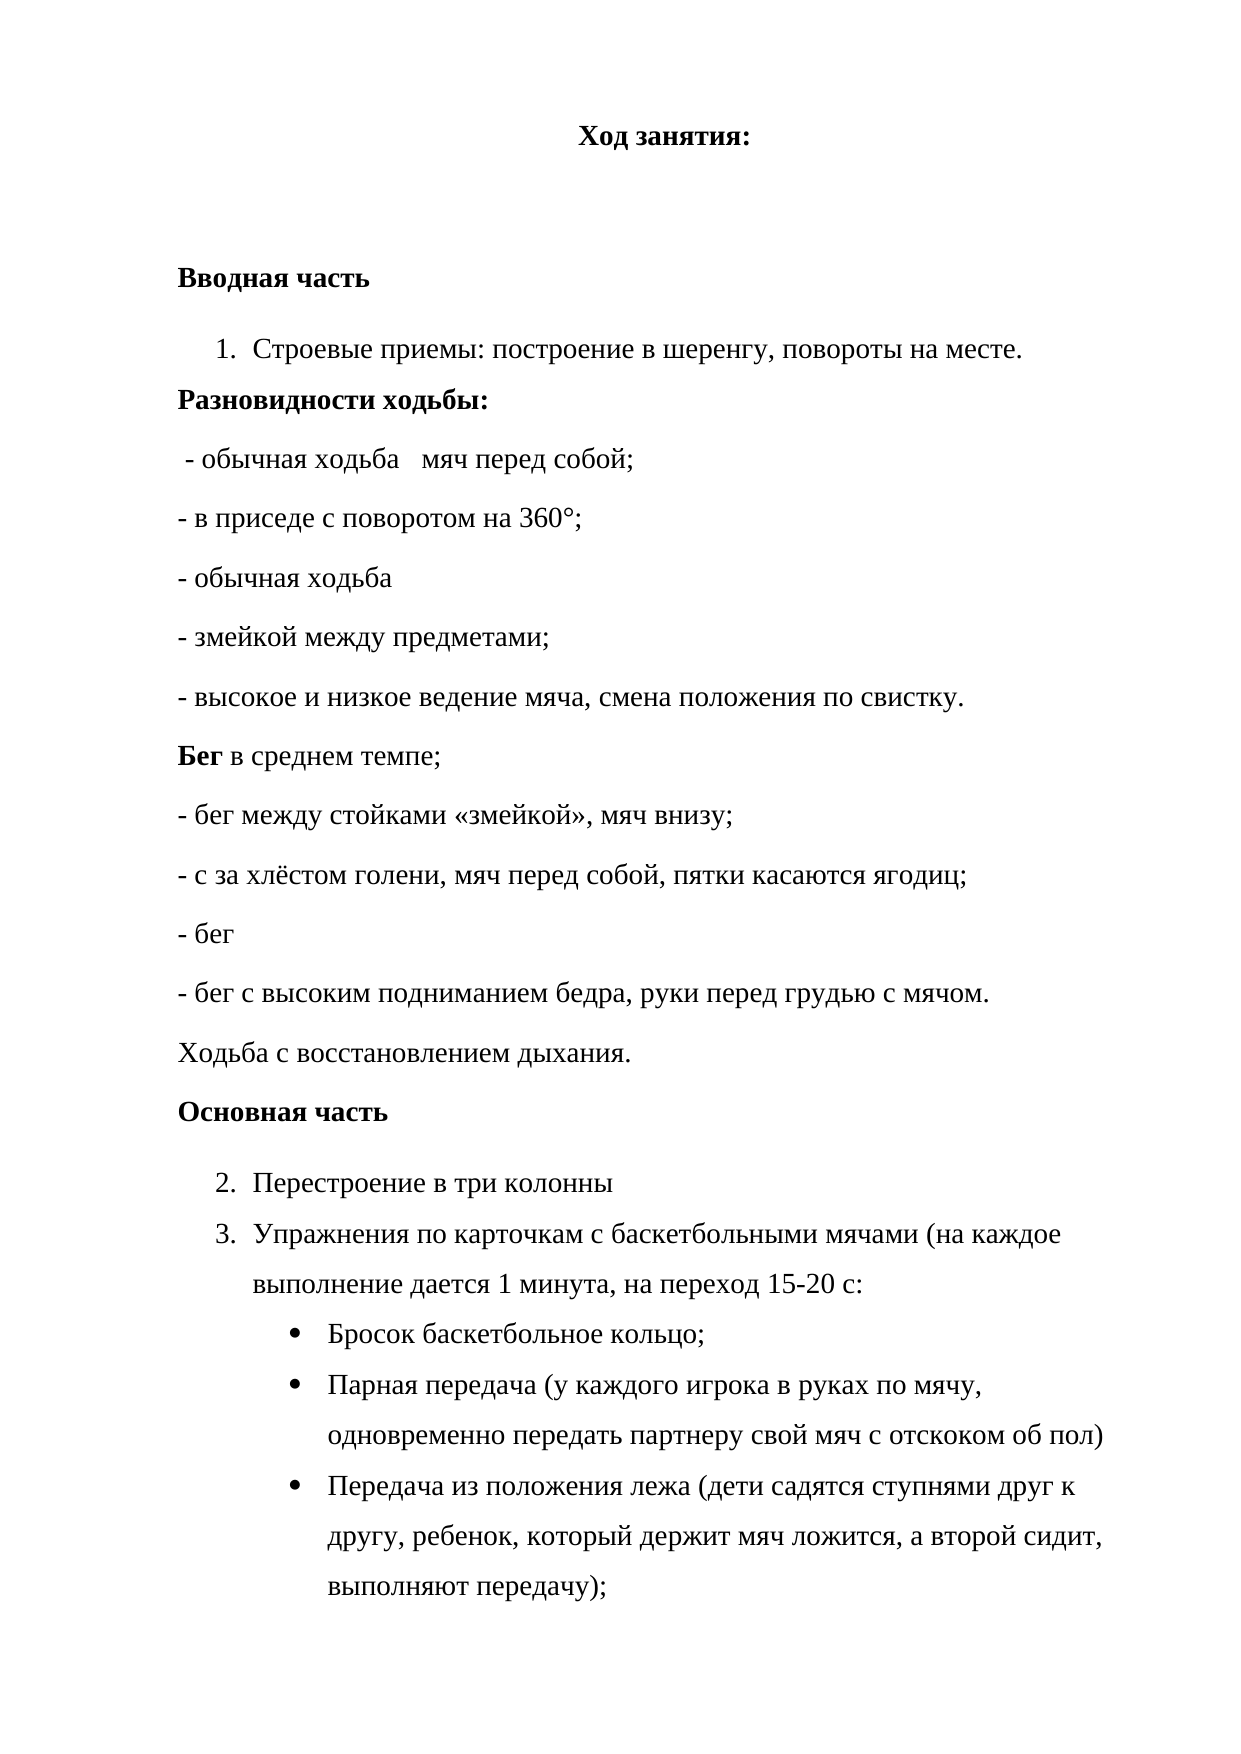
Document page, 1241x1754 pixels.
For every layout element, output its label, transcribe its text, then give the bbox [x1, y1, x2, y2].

list Упражнения по карточкам с баскетбольными мячами (на каждое выполнение дается 1 минута, на переход 15-20 с: [215, 1216, 1152, 1300]
list Строевые приемы: построение в шеренгу, повороты на месте. [215, 332, 1152, 365]
list Парная передача (у каждого игрока в руках по мячу, одновременно передать партнеру свой мяч с отскоком об пол) [290, 1367, 1152, 1451]
text - высокое и низкое ведение мяча, смена положения по свистку. [177, 679, 1152, 712]
text - бег [177, 916, 1152, 950]
list Бросок баскетбольное кольцо; [290, 1316, 1152, 1350]
text Ход занятия: [177, 118, 1152, 152]
text Бег в среднем темпе; [177, 738, 1152, 772]
text Ходьба с восстановлением дыхания. [177, 1035, 1152, 1068]
list Передача из положения лежа (дети садятся ступнями друг к другу, ребенок, который держит мяч ложится, а второй сидит, выполняют передачу); [290, 1468, 1152, 1602]
text - бег между стойками «змейкой», мяч внизу; [177, 797, 1152, 831]
text - обычная ходьба [177, 560, 1152, 593]
text Основная часть [177, 1094, 1152, 1128]
text - змейкой между предметами; [177, 619, 1152, 653]
text - в приседе с поворотом на 360°; [177, 501, 1152, 534]
text - с за хлёстом голени, мяч перед собой, пятки касаются ягодиц; [177, 857, 1152, 890]
text Вводная часть [177, 260, 1152, 294]
list Перестроение в три колонны [215, 1166, 1152, 1199]
text Разновидности ходьбы: [177, 382, 1152, 415]
text - обычная ходьба мяч перед собой; [177, 441, 1152, 475]
text - бег с высоким подниманием бедра, руки перед грудью с мячом. [177, 976, 1152, 1009]
